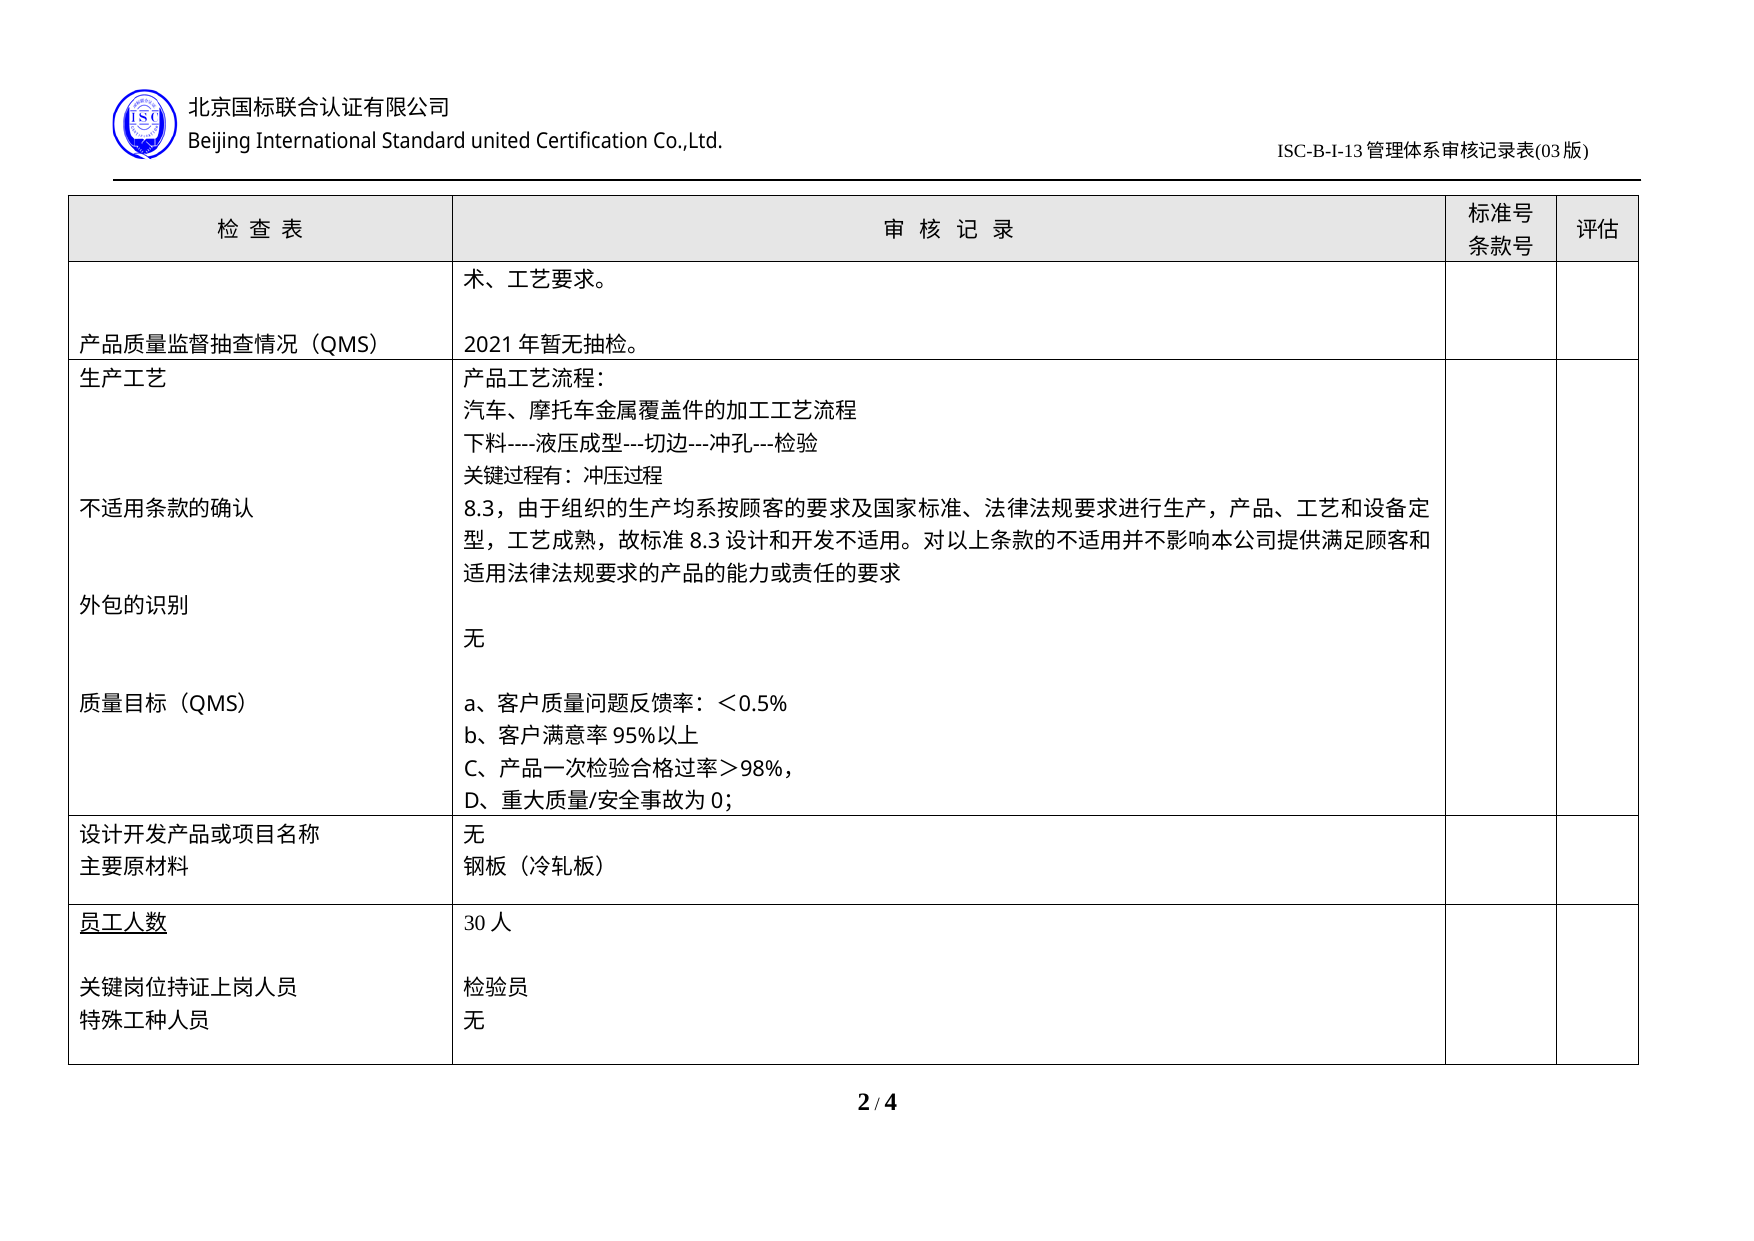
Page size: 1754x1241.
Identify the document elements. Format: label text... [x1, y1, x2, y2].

table_cell [1446, 262, 1556, 359]
table_cell [1446, 816, 1556, 904]
picture [112, 89, 180, 158]
table_cell 生产工艺 不适用条款的确认 外包的识别 质量目标（QMS） [69, 360, 452, 815]
table_header 检 查 表 [69, 196, 452, 261]
table_cell 30人 检验员 无 [453, 905, 1445, 1064]
table_cell 无 钢板（冷轧板） [453, 816, 1445, 904]
table_cell 设计开发产品或项目名称 主要原材料 [69, 816, 452, 904]
table_cell [1446, 905, 1556, 1064]
table_cell [1557, 816, 1638, 904]
table_header 标准号 条款号 [1446, 196, 1556, 261]
table_cell [1557, 262, 1638, 359]
table_header 审 核 记 录 [453, 196, 1445, 261]
table_cell [1557, 360, 1638, 815]
table_cell [1446, 360, 1556, 815]
table_cell [1557, 905, 1638, 1064]
table_header 评估 [1557, 196, 1638, 261]
table_cell 产品工艺流程： 汽车、摩托车金属覆盖件的加工工艺流程 下料----液压成型---切边---冲孔---检验 关键过程有：冲压过程 8.3，由于组织的生产均系按顾客的要求及国家标准、法律法规要求进行生产，产品、工艺和设备定型，工艺成熟，故标准8.3设计和开发不适用。对以上条款的不适用并不影响本公司提供满足顾客和适用法律法规要求的产品的能力或责任的要求 无 a、客户质量问题反馈率：＜0.5% b、客户满意率95%以上 C、产品一次检验合格过率＞98%， D、重大质量/安全事故为0； [453, 360, 1445, 815]
table_cell 员工人数 关键岗位持证上岗人员 特殊工种人员 [69, 905, 452, 1064]
table_cell 相关法规 执行的产品标准（QMS） 产品质量监督抽查情况（QMS） [69, 262, 452, 359]
